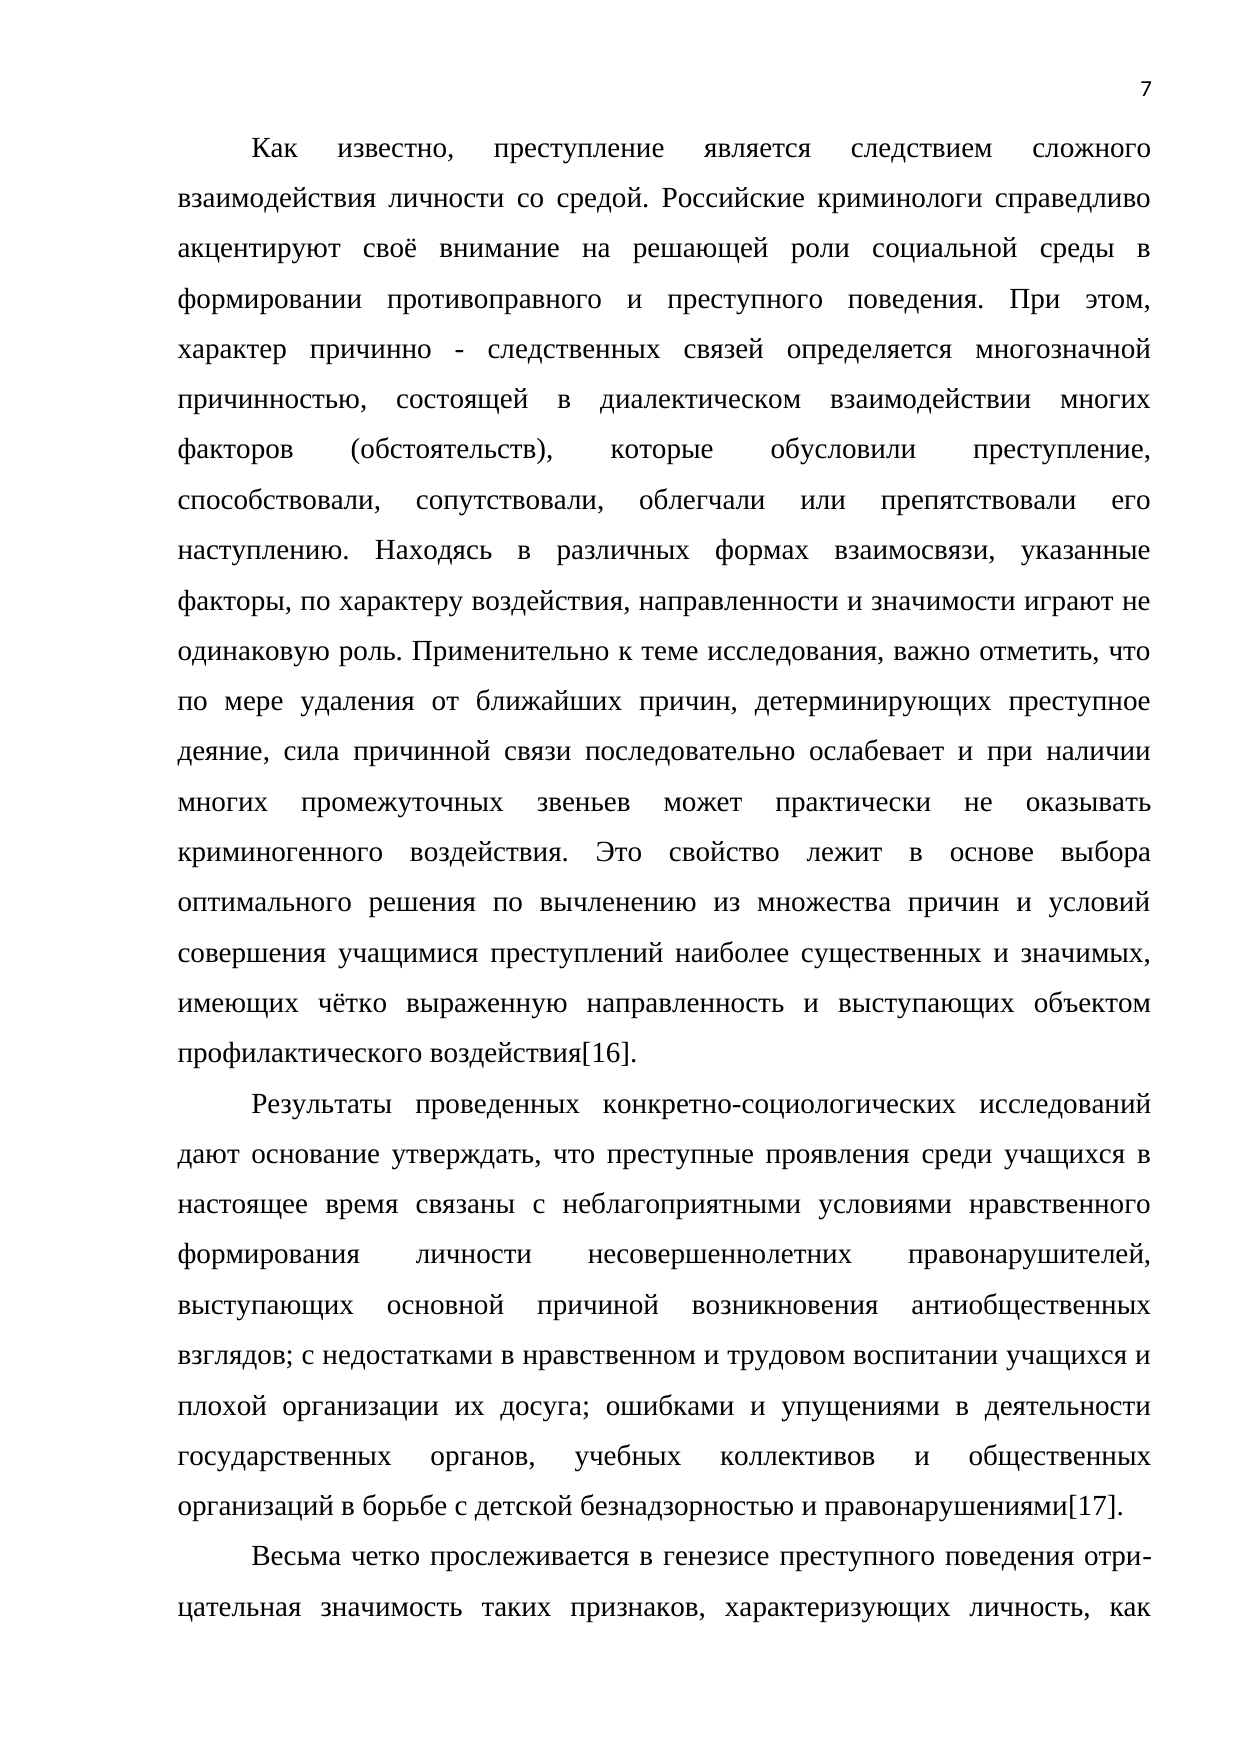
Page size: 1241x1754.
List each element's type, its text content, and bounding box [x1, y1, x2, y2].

text Как известно, преступление является следствием сложного взаимодействия личности со средой. Российские криминологи справедливо акцентируют своё внимание на решающей роли социальной среды в формировании противоправного и преступного поведения. При этом, характер причинно - следственных связей определяется многозначной причинностью, состоящей в диалектическом взаимодействии многих факторов (обстоятельств), которые обусловили преступление, способствовали, сопутствовали, облегчали или препятствовали его наступлению. Находясь в различных формах взаимосвязи, указанные факторы, по характеру воздействия, направленности и значимости играют не одинаковую роль. Применительно к теме исследования, важно отметить, что по мере удаления от ближайших причин, детерминирующих преступное деяние, сила причинной связи последовательно ослабевает и при наличии многих промежуточных звеньев может практически не оказывать криминогенного воздействия. Это свойство лежит в основе выбора оптимального решения по вычленению из множества причин и условий совершения учащимися преступлений наиболее существенных и значимых, имеющих чётко выраженную направленность и выступающих объектом профилактического воздействия[16]. [177, 130, 1152, 1069]
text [177, 1538, 1152, 1622]
text Результаты проведенных конкретно-социологических исследований дают основание утверждать, что преступные проявления среди учащихся в настоящее время связаны с неблагоприятными условиями нравственного формирования личности несовершеннолетних правонарушителей, выступающих основной причиной возникновения антиобщественных взглядов; с недостатками в нравственном и трудовом воспитании учащихся и плохой организации их досуга; ошибками и упущениями в деятельности государственных органов, учебных коллективов и общественных организаций в борьбе с детской безнадзорностью и правонарушениями[17]. [177, 1086, 1152, 1522]
